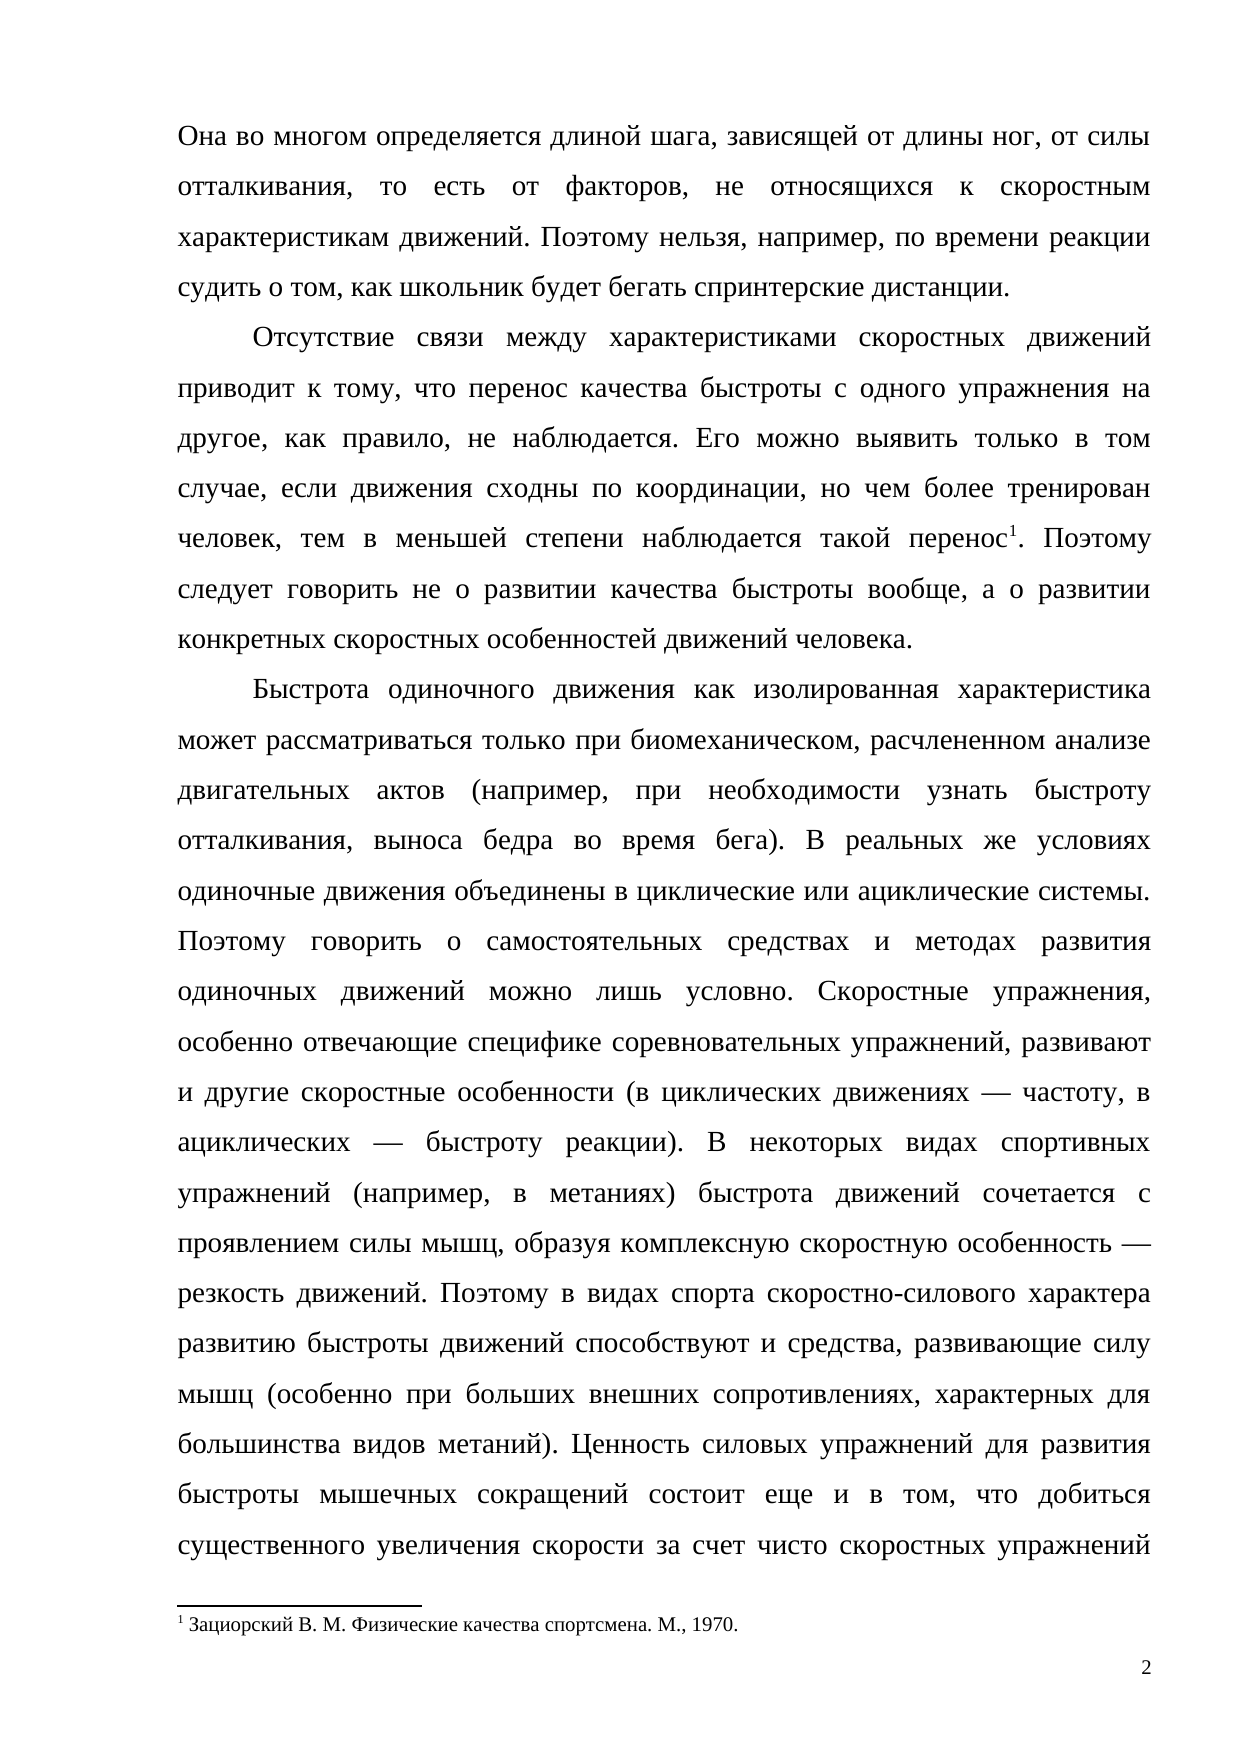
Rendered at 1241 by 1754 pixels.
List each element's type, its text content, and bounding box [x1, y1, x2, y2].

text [177, 672, 1152, 1560]
text Отсутствие связи между характеристиками скоростных движений приводит к тому, что перенос качества быстроты с одного упражнения на другое, как правило, не наблюдается. Его можно выявить только в том случае, если движения сходны по координации, но чем более тренирован человек, тем в меньшей степени наблюдается такой перенос. Поэтому следует говорить не о развитии качества быстроты вообще, а о развитии конкретных скоростных особенностей движений человека. [177, 319, 1152, 655]
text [177, 118, 1152, 303]
